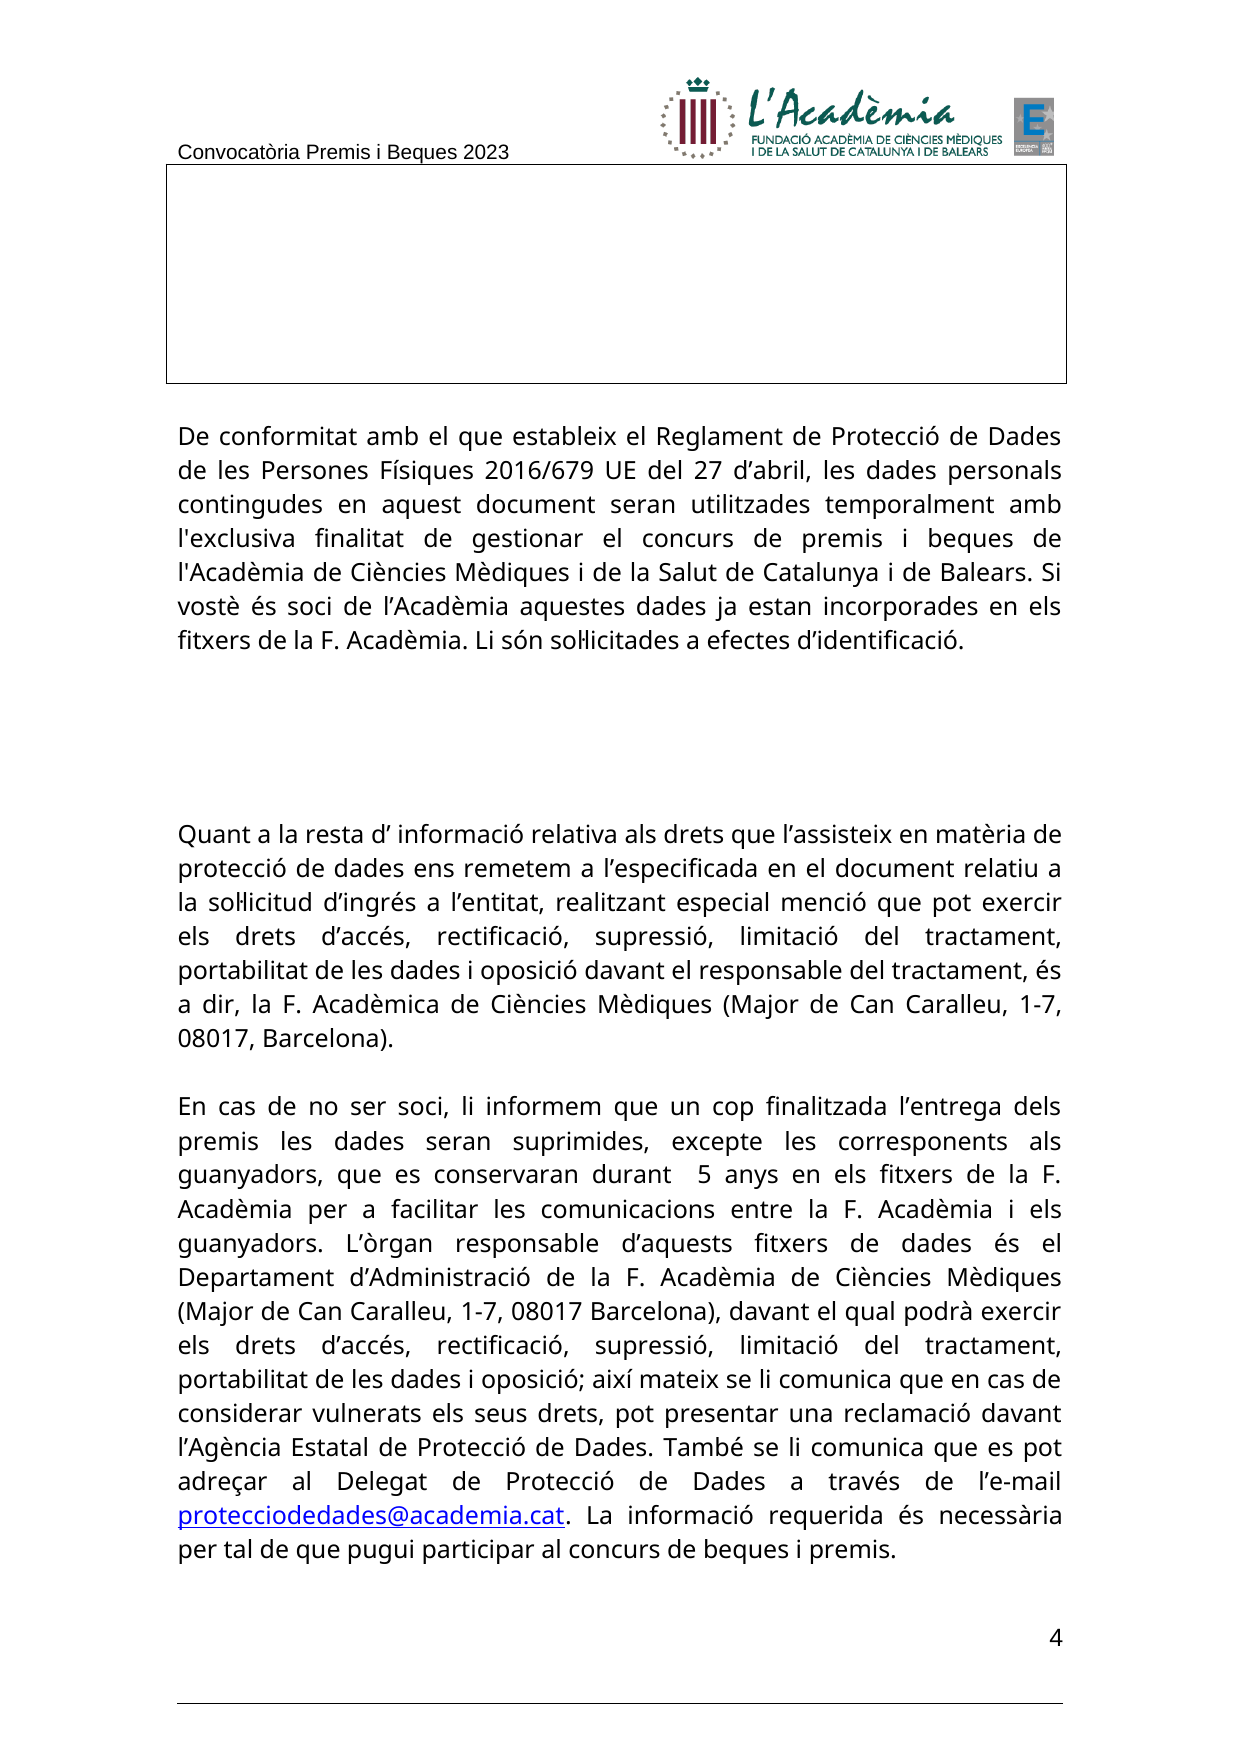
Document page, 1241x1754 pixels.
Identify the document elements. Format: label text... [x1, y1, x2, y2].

table_cell [167, 165, 1066, 383]
text Quant a la resta d’ informació relativa als drets que l’assisteix en matèria de protecció de dades ens remetem a l’especificada en el document relatiu a la sol·licitud d’ingrés a l’entitat, realitzant especial menció que pot exercir els drets d’accés, rectificació, supressió, limitació del tractament, portabilitat de les dades i oposició davant el responsable del tractament, és a dir, la F. Acadèmica de Ciències Mèdiques (Major de Can Caralleu, 1-7, 08017, Barcelona). [177, 817, 1063, 1055]
picture [652, 73, 1063, 160]
text De conformitat amb el que estableix el Reglament de Protecció de Dades de les Persones Físiques 2016/679 UE del 27 d’abril, les dades personals contingudes en aquest document seran utilitzades temporalment amb l'exclusiva finalitat de gestionar el concurs de premis i beques de l'Acadèmia de Ciències Mèdiques i de la Salut de Catalunya i de Balears. Si vostè és soci de l’Acadèmia aquestes dades ja estan incorporades en els fitxers de la F. Acadèmia. Li són sol·licitades a efectes d’identificació. [177, 418, 1063, 657]
text En cas de no ser soci, li informem que un cop finalitzada l’entrega dels premis les dades seran suprimides, excepte les corresponents als guanyadors, que es conservaran durant 5 anys en els fitxers de la F. Acadèmia per a facilitar les comunicacions entre la F. Acadèmia i els guanyadors. L’òrgan responsable d’aquests fitxers de dades és el Departament d’Administració de la F. Acadèmia de Ciències Mèdiques (Major de Can Caralleu, 1-7, 08017 Barcelona), davant el qual podrà exercir els drets d’accés, rectificació, supressió, limitació del tractament, portabilitat de les dades i oposició; així mateix se li comunica que en cas de considerar vulnerats els seus drets, pot presentar una reclamació davant l’Agència Estatal de Protecció de Dades. També se li comunica que es pot adreçar al Delegat de Protecció de Dades a través de l’e-mail protecciodedades@academia.cat. La informació requerida és necessària per tal de que pugui participar al concurs de beques i premis. [177, 1089, 1063, 1566]
